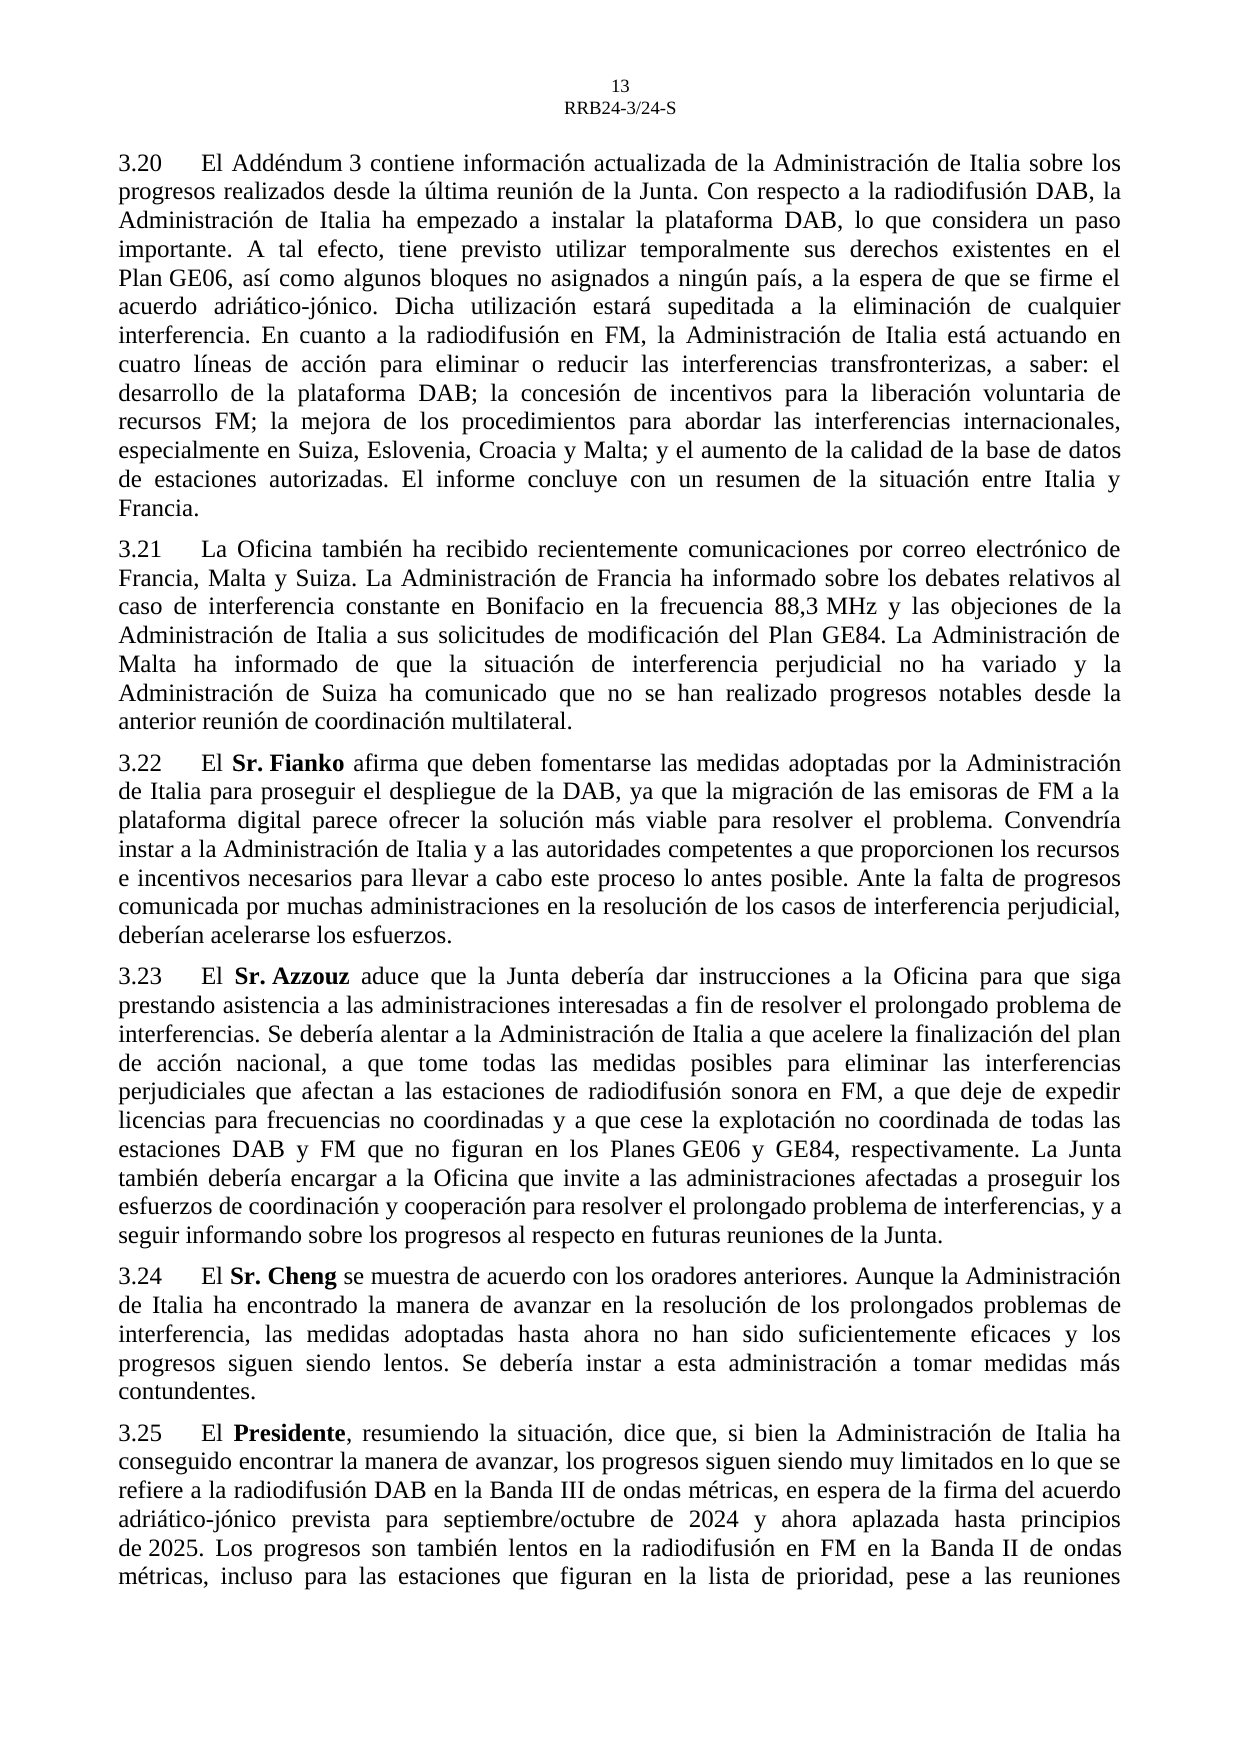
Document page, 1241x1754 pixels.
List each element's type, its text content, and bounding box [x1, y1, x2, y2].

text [118, 1418, 1122, 1590]
text 3.24 El Sr. Cheng se muestra de acuerdo con los oradores anteriores. Aunque la Administración de Italia ha encontrado la manera de avanzar en la resolución de los prolongados problemas de interferencia, las medidas adoptadas hasta ahora no han sido suficientemente eficaces y los progresos siguen siendo lentos. Se debería instar a esta administración a tomar medidas más contundentes. [118, 1261, 1122, 1405]
text 3.23 El Sr. Azzouz aduce que la Junta debería dar instrucciones a la Oficina para que siga prestando asistencia a las administraciones interesadas a fin de resolver el prolongado problema de interferencias. Se debería alentar a la Administración de Italia a que acelere la finalización del plan de acción nacional, a que tome todas las medidas posibles para eliminar las interferencias perjudiciales que afectan a las estaciones de radiodifusión sonora en FM, a que deje de expedir licencias para frecuencias no coordinadas y a que cese la explotación no coordinada de todas las estaciones DAB y FM que no figuran en los Planes GE06 y GE84, respectivamente. La Junta también debería encargar a la Oficina que invite a las administraciones afectadas a proseguir los esfuerzos de coordinación y cooperación para resolver el prolongado problema de interferencias, y a seguir informando sobre los progresos al respecto en futuras reuniones de la Junta. [118, 961, 1122, 1249]
text 3.20 El Addéndum 3 contiene información actualizada de la Administración de Italia sobre los progresos realizados desde la última reunión de la Junta. Con respecto a la radiodifusión DAB, la Administración de Italia ha empezado a instalar la plataforma DAB, lo que considera un paso importante. A tal efecto, tiene previsto utilizar temporalmente sus derechos existentes en el Plan GE06, así como algunos bloques no asignados a ningún país, a la espera de que se firme el acuerdo adriático-jónico. Dicha utilización estará supeditada a la eliminación de cualquier interferencia. En cuanto a la radiodifusión en FM, la Administración de Italia está actuando en cuatro líneas de acción para eliminar o reducir las interferencias transfronterizas, a saber: el desarrollo de la plataforma DAB; la concesión de incentivos para la liberación voluntaria de recursos FM; la mejora de los procedimientos para abordar las interferencias internacionales, especialmente en Suiza, Eslovenia, Croacia y Malta; y el aumento de la calidad de la base de datos de estaciones autorizadas. El informe concluye con un resumen de la situación entre Italia y Francia. [118, 148, 1122, 521]
text 3.21 La Oficina también ha recibido recientemente comunicaciones por correo electrónico de Francia, Malta y Suiza. La Administración de Francia ha informado sobre los debates relativos al caso de interferencia constante en Bonifacio en la frecuencia 88,3 MHz y las objeciones de la Administración de Italia a sus solicitudes de modificación del Plan GE84. La Administración de Malta ha informado de que la situación de interferencia perjudicial no ha variado y la Administración de Suiza ha comunicado que no se han realizado progresos notables desde la anterior reunión de coordinación multilateral. [118, 534, 1122, 735]
text 3.22 El Sr. Fianko afirma que deben fomentarse las medidas adoptadas por la Administración de Italia para proseguir el despliegue de la DAB, ya que la migración de las emisoras de FM a la plataforma digital parece ofrecer la solución más viable para resolver el problema. Convendría instar a la Administración de Italia y a las autoridades competentes a que proporcionen los recursos e incentivos necesarios para llevar a cabo este proceso lo antes posible. Ante la falta de progresos comunicada por muchas administraciones en la resolución de los casos de interferencia perjudicial, deberían acelerarse los esfuerzos. [118, 748, 1122, 949]
